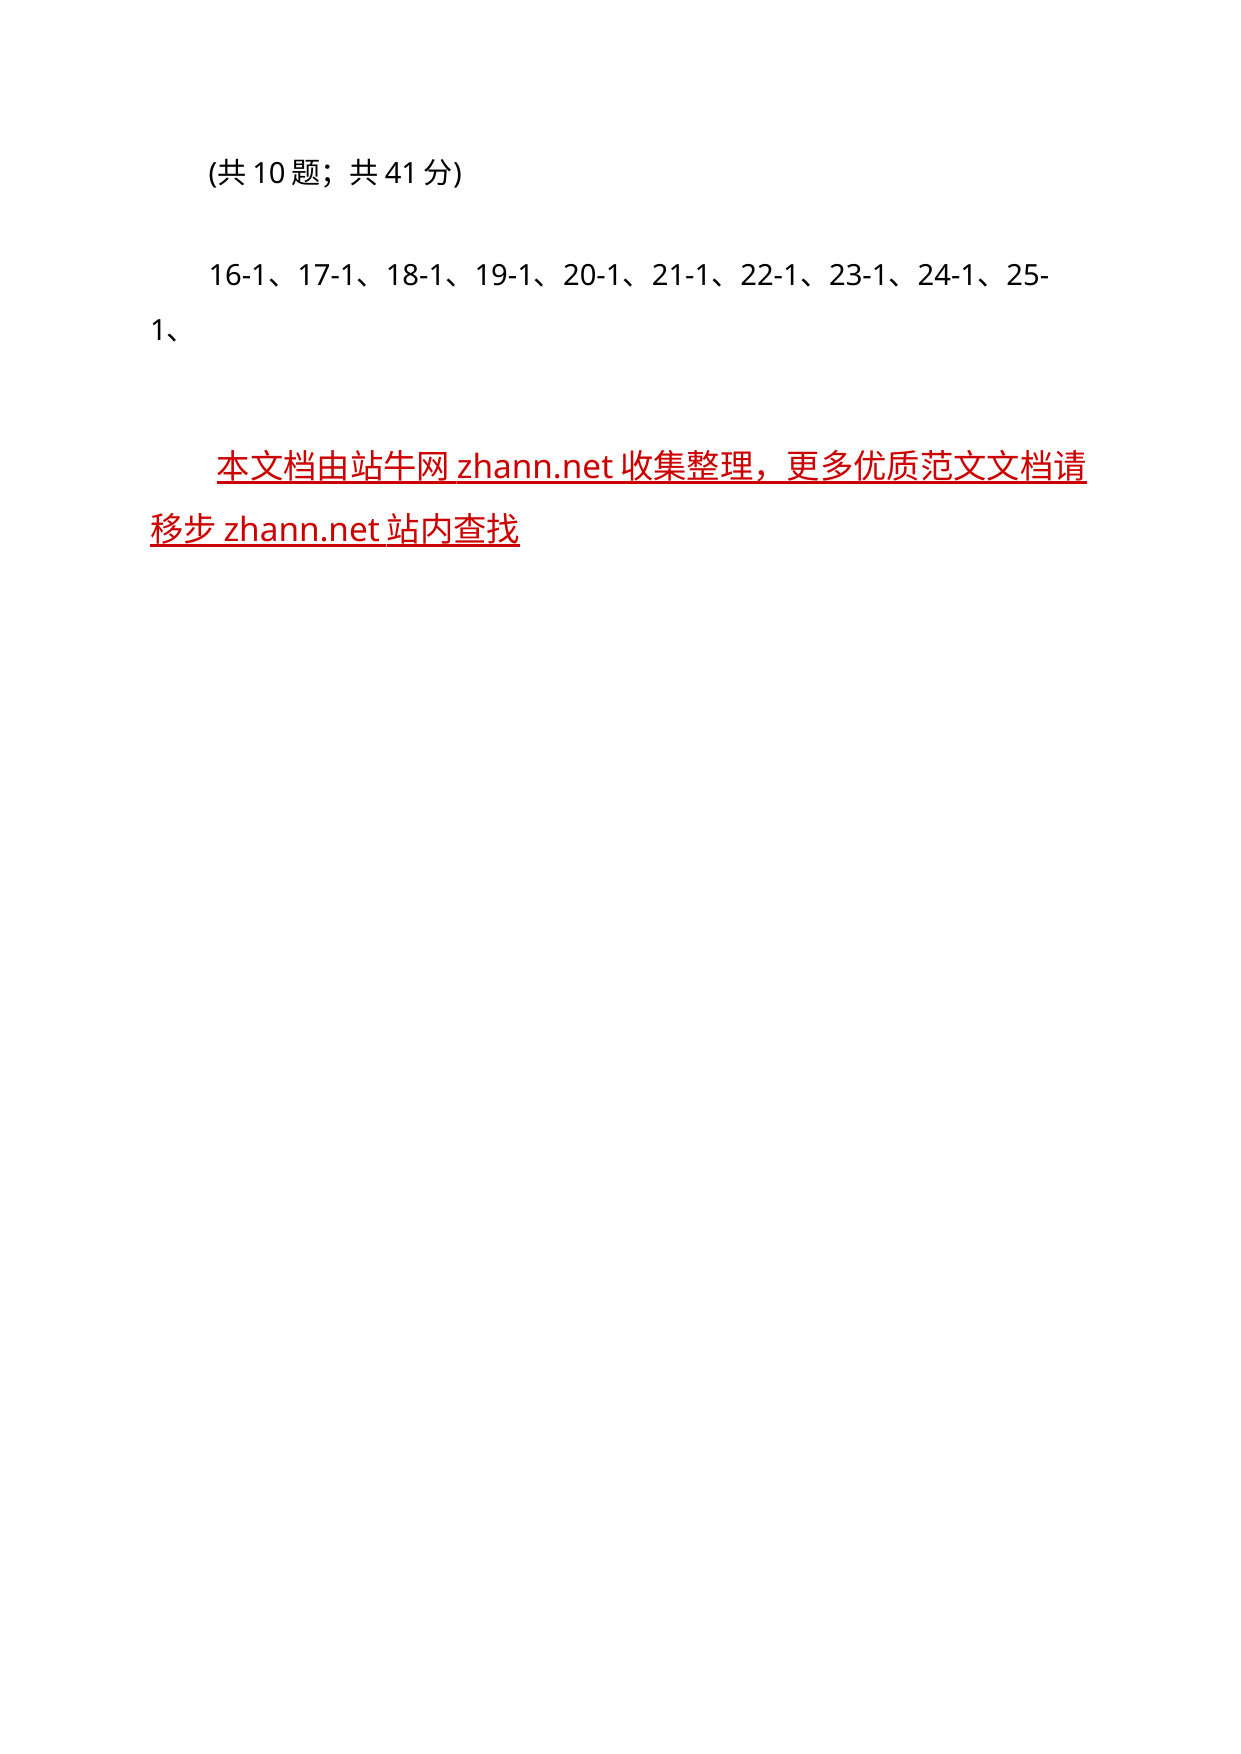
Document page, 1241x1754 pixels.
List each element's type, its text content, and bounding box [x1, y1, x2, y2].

text 16-1、17-1、18-1、19-1、20-1、21-1、22-1、23-1、24-1、25-1、 [150, 252, 1090, 349]
text 本文档由站牛网zhann.net收集整理，更多优质范文文档请移步zhann.net站内查找 [150, 440, 1090, 551]
text (共10题；共41分) [150, 150, 1090, 192]
